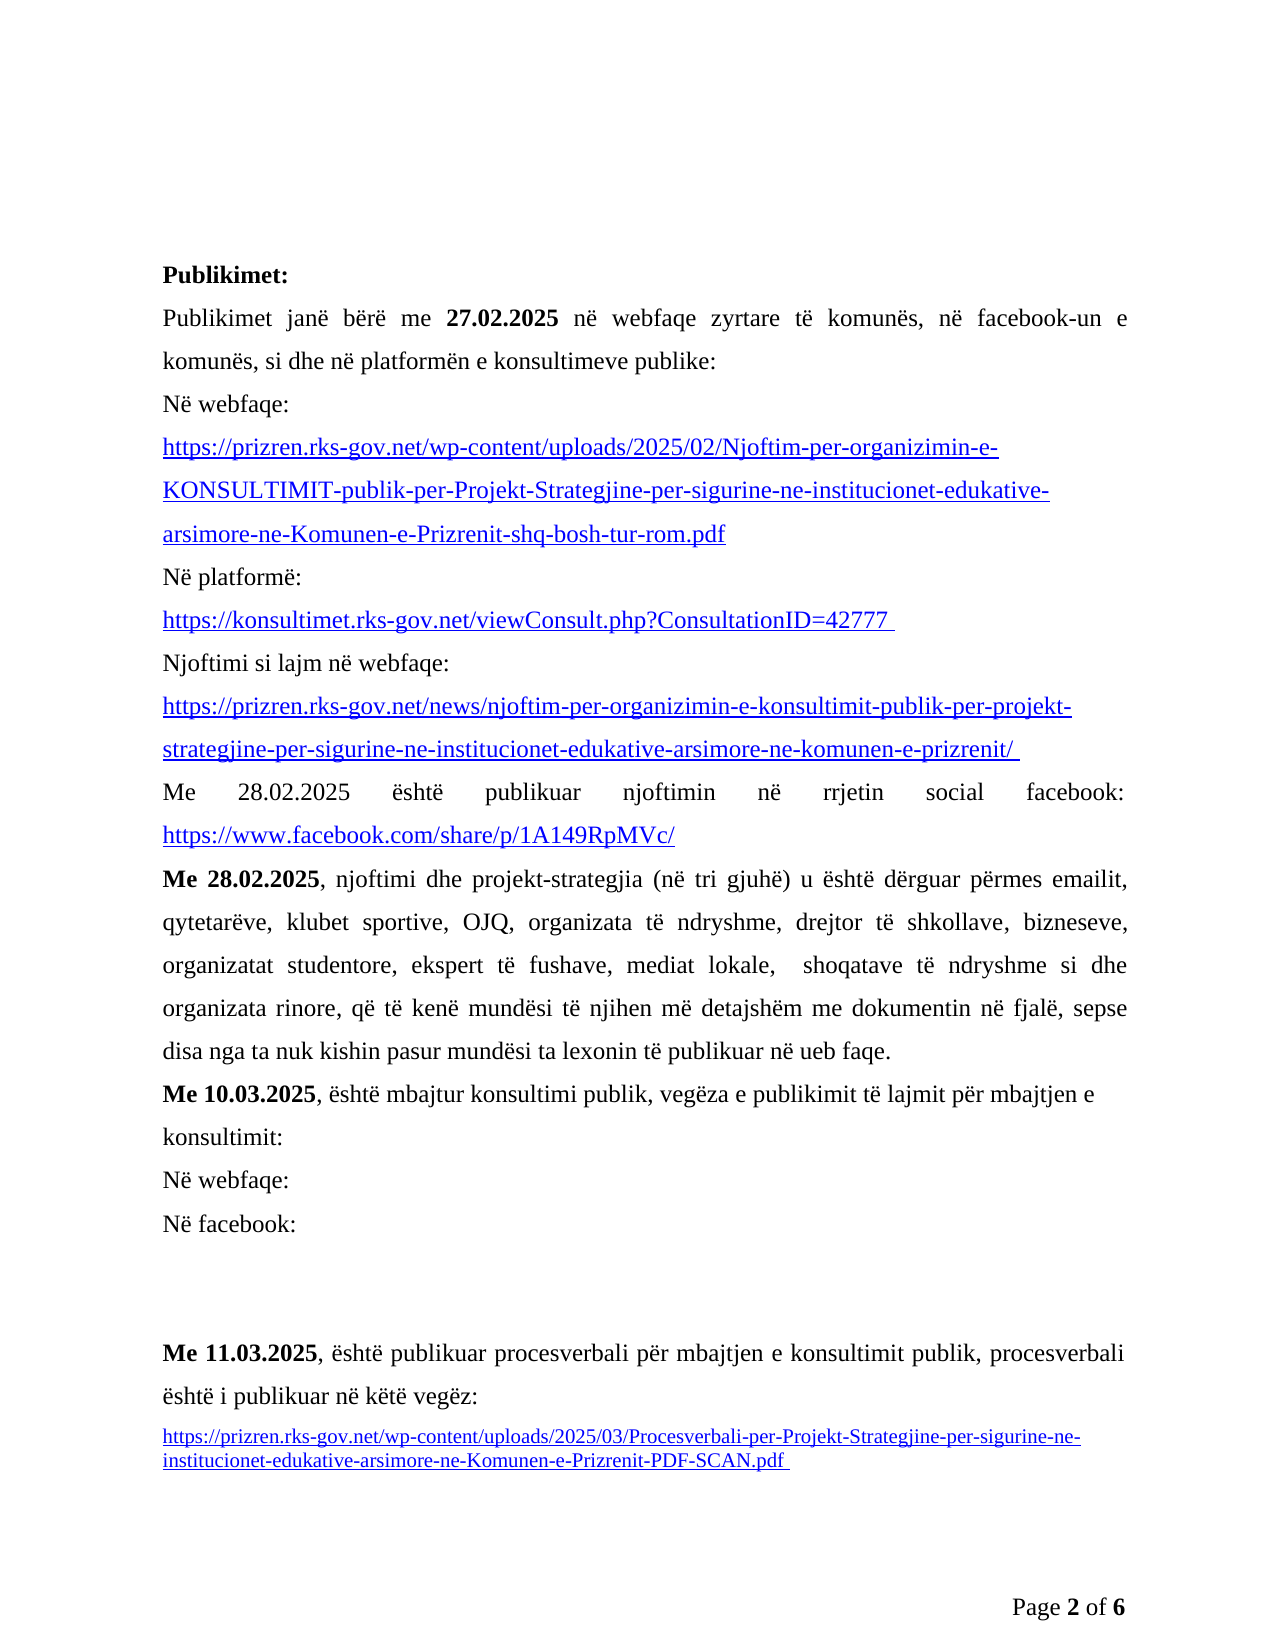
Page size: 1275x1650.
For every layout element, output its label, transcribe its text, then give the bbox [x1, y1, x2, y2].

text Në platformë: [162, 562, 1125, 591]
text Njoftimi si lajm në webfaqe: [162, 648, 1125, 677]
text Në facebook: [162, 1209, 1125, 1237]
text Publikimet: [162, 260, 1125, 289]
text Në webfaqe: [162, 1166, 1125, 1194]
text https://konsultimet.rks-gov.net/viewConsult.php?ConsultationID=42777 [162, 605, 1125, 634]
text https://prizren.rks-gov.net/wp-content/uploads/2025/02/Njoftim-per-organizimin-e-KONSULTIMIT-publik-per-Projekt-Strategjine-per-sigurine-ne-institucionet-edukative-arsimore-ne-Komunen-e-Prizrenit-shq-bosh-tur-rom.pdf [162, 432, 1125, 547]
text Me 28.02.2025 është publikuar njoftimin në rrjetin social facebook: https://www.facebook.com/share/p/1A149RpMVc/ [162, 777, 1125, 849]
text Publikimet janë bërë me 27.02.2025 në webfaqe zyrtare të komunës, në facebook-un e komunës, si dhe në platformën e konsultimeve publike: [162, 303, 1128, 375]
text Me 11.03.2025, është publikuar procesverbali për mbajtjen e konsultimit publik, procesverbali është i publikuar në këtë vegëz: [162, 1338, 1125, 1410]
text Me 10.03.2025, është mbajtur konsultimi publik, vegëza e publikimit të lajmit për mbajtjen e konsultimit: [162, 1079, 1191, 1151]
text https://prizren.rks-gov.net/news/njoftim-per-organizimin-e-konsultimit-publik-per-projekt-strategjine-per-sigurine-ne-institucionet-edukative-arsimore-ne-komunen-e-prizrenit/ [162, 691, 1125, 763]
text Në webfaqe: [162, 389, 1125, 418]
text Me 28.02.2025, njoftimi dhe projekt-strategjia (në tri gjuhë) u është dërguar përmes emailit, qytetarëve, klubet sportive, OJQ, organizata të ndryshme, drejtor të shkollave, bizneseve, organizatat studentore, ekspert të fushave, mediat lokale, shoqatave të ndryshme si dhe organizata rinore, që të kenë mundësi të njihen më detajshëm me dokumentin në fjalë, sepse disa nga ta nuk kishin pasur mundësi ta lexonin të publikuar në ueb faqe. [162, 864, 1128, 1065]
text https://prizren.rks-gov.net/wp-content/uploads/2025/03/Procesverbali-per-Projekt-Strategjine-per-sigurine-ne-institucionet-edukative-arsimore-ne-Komunen-e-Prizrenit-PDF-SCAN.pdf [162, 1424, 1125, 1472]
